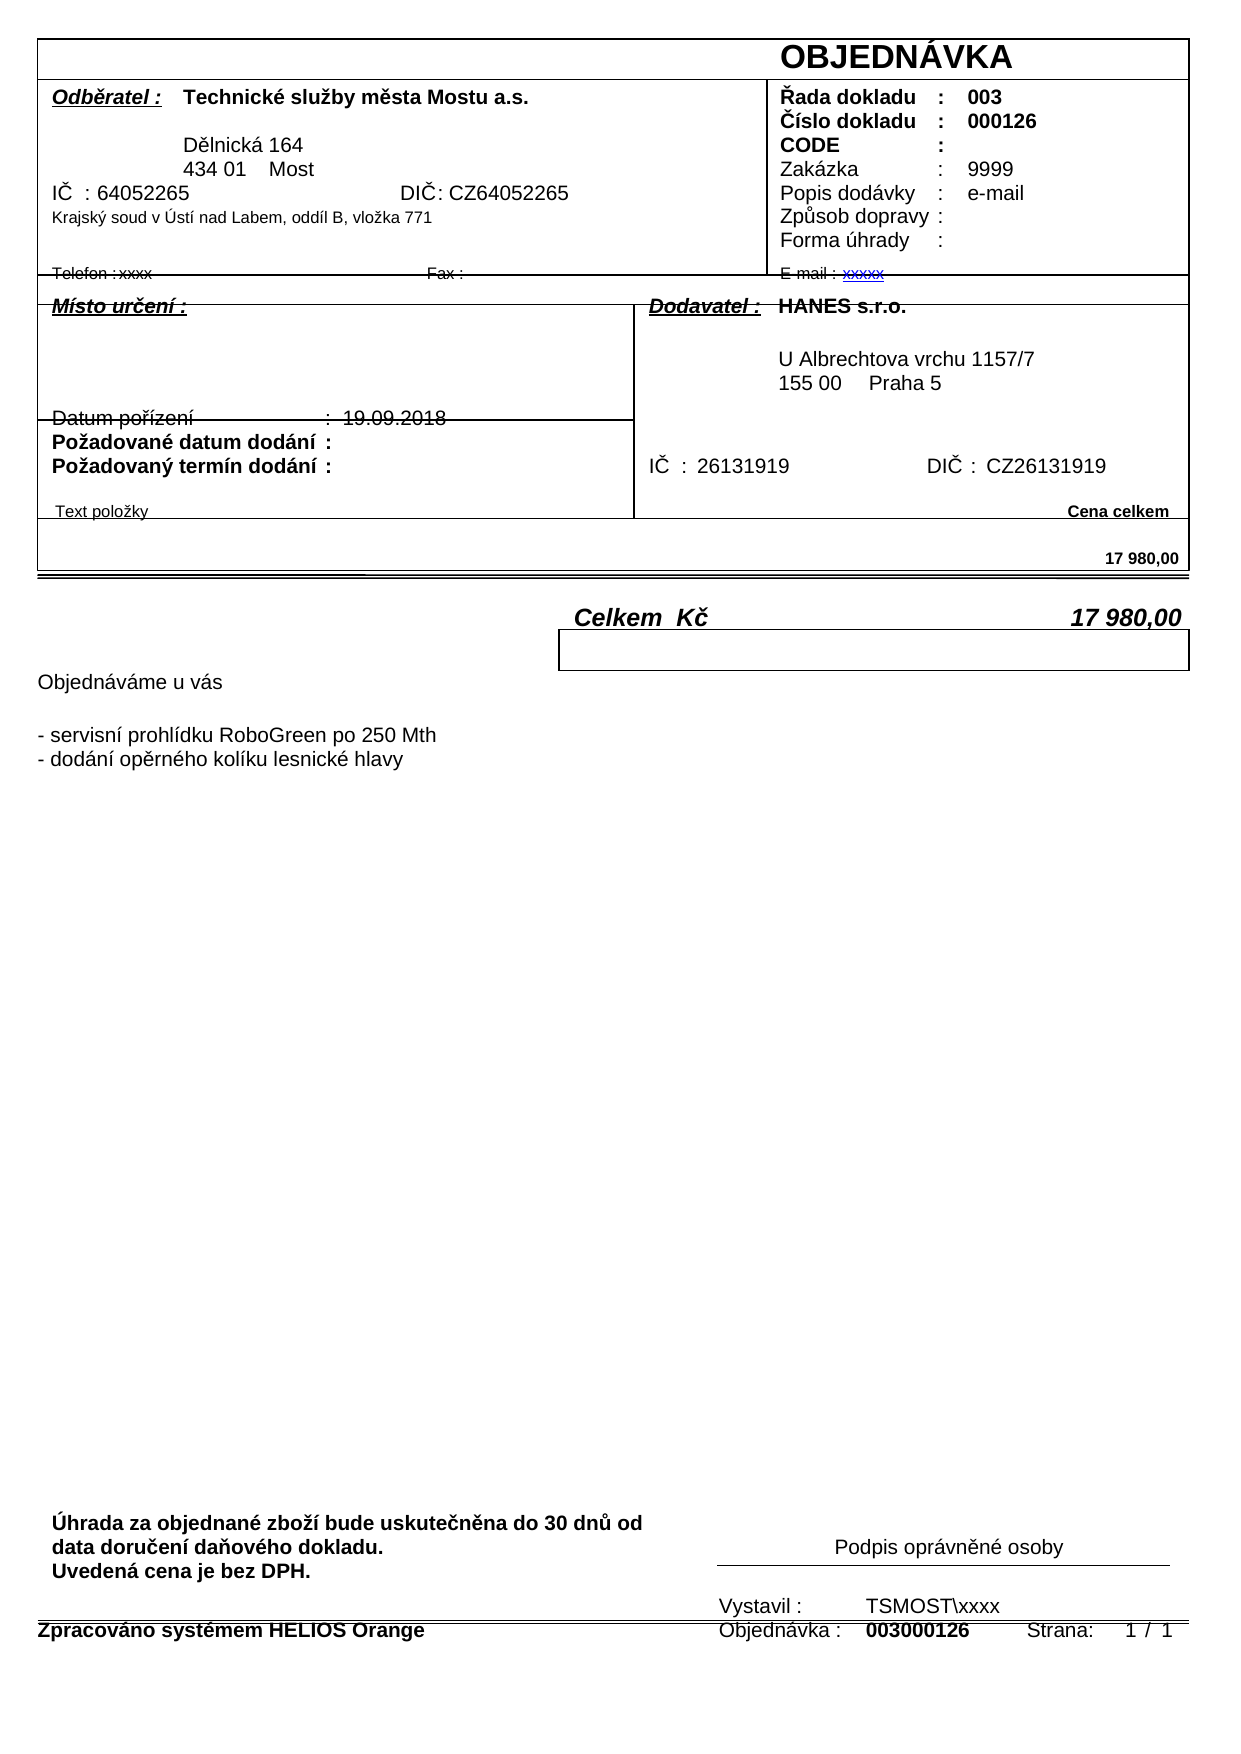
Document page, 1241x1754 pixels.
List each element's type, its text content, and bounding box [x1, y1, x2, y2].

text data doručení daňového dokladu. Podpis oprávněné osoby [37, 1535, 1203, 1559]
text 434 01 Most Zakázka : 9999 [37, 156, 1203, 180]
text U Albrechtova vrchu 1157/7 [37, 346, 1203, 370]
text Uvedená cena je bez DPH. [37, 1559, 1203, 1583]
text - dodání opěrného kolíku lesnické hlavy [37, 747, 1203, 771]
text Místo určení : Dodavatel : HANES s.r.o. [37, 293, 1203, 317]
text Objednáváme u vás [37, 670, 1203, 694]
text Úhrada za objednané zboží bude uskutečněna do 30 dnů od [37, 1511, 1203, 1535]
text Požadované datum dodání : [37, 430, 1203, 454]
text Dělnická 164 CODE : [37, 132, 1203, 156]
text OBJEDNÁVKA [37, 37, 1203, 76]
text Celkem Kč 17 980,00 [37, 603, 1203, 632]
text Číslo dokladu : 000126 [37, 108, 1203, 132]
text Forma úhrady : [37, 228, 1203, 252]
text Krajský soud v Ústí nad Labem, oddíl B, vložka 771 Způsob dopravy : [37, 204, 1203, 228]
text Text položky Cena celkem [37, 502, 1203, 521]
text - servisní prohlídku RoboGreen po 250 Mth [37, 723, 1203, 747]
text Zpracováno systémem HELIOS Orange Objednávka : 003000126 Strana: 1 / 1 [37, 1618, 1203, 1642]
text Odběratel : Technické služby města Mostu a.s. Řada dokladu : 003 [37, 84, 1203, 108]
text 155 00 Praha 5 [37, 370, 1203, 394]
text Datum pořízení : 19.09.2018 [37, 406, 1203, 430]
text Vystavil : TSMOST\xxxx [37, 1594, 1203, 1618]
text IČ : 64052265 DIČ : CZ64052265 Popis dodávky : e-mail [37, 180, 1203, 204]
text Telefon : xxxx Fax : E-mail : xxxxx [37, 264, 1203, 283]
text 17 980,00 [37, 549, 1203, 568]
text Požadovaný termín dodání : IČ : 26131919 DIČ : CZ26131919 [37, 454, 1203, 478]
